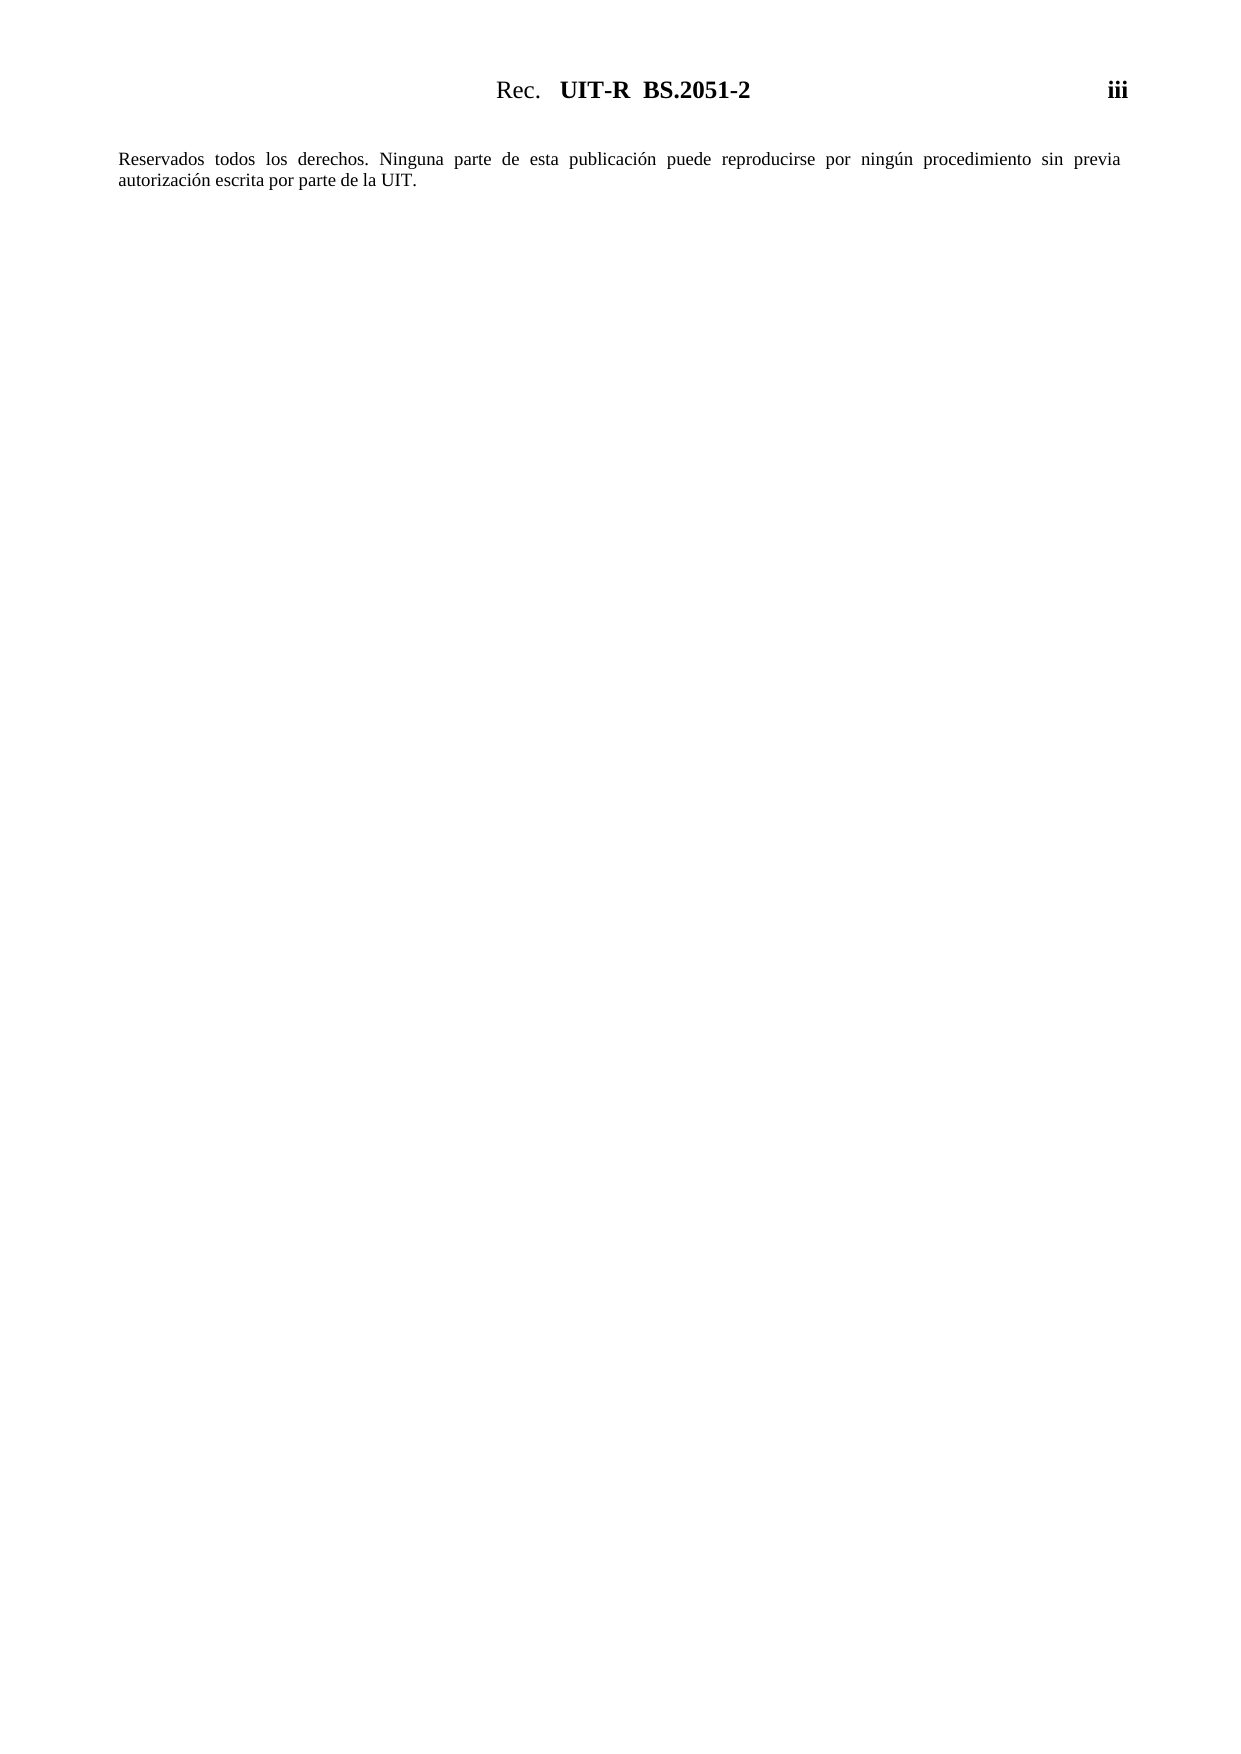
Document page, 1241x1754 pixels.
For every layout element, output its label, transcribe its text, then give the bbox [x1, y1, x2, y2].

text Reservados todos los derechos. Ninguna parte de esta publicación puede reproducirse por ningún procedimiento sin previa autorización escrita por parte de la UIT. [118, 148, 1122, 191]
